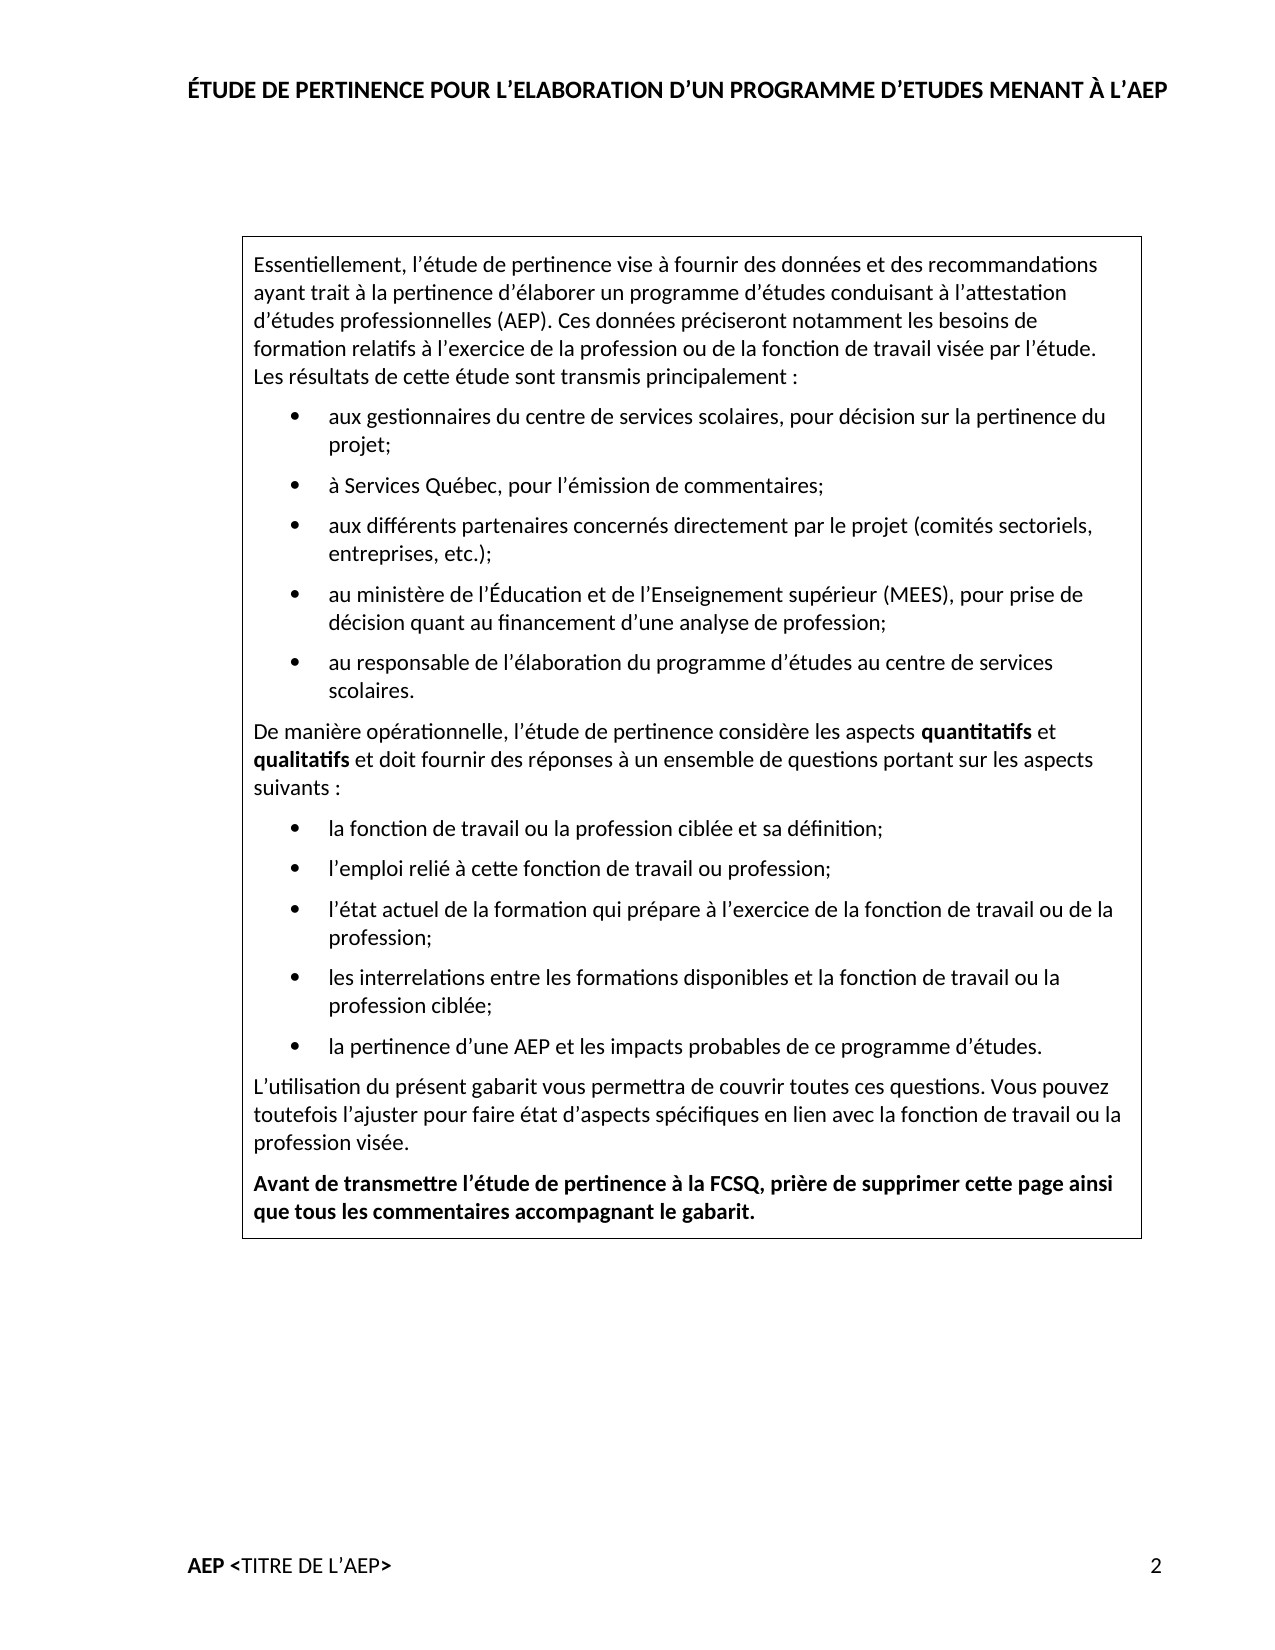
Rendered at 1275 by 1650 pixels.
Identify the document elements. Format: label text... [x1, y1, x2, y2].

table_header Essentiellement, l’étude de pertinence vise à fournir des données et des recommandations ayant trait à la pertinence d’élaborer un programme d’études conduisant à l’attestation d’études professionnelles (AEP). Ces données préciseront notamment les besoins de formation relatifs à l’exercice de la profession ou de la fonction de travail visée par l’étude. Les résultats de cette étude sont transmis principalement : aux gestionnaires du centre de services scolaires, pour décision sur la pertinence du projet; à Services Québec, pour l’émission de commentaires; aux différents partenaires concernés directement par le projet (comités sectoriels, entreprises, etc.); au ministère de l’Éducation et de l’Enseignement supérieur (MEES), pour prise de décision quant au financement d’une analyse de profession; au responsable de l’élaboration du programme d’études au centre de services scolaires. De manière opérationnelle, l’étude de pertinence considère les aspects quantitatifs et qualitatifs et doit fournir des réponses à un ensemble de questions portant sur les aspects suivants : la fonction de travail ou la profession ciblée et sa définition; l’emploi relié à cette fonction de travail ou profession; l’état actuel de la formation qui prépare à l’exercice de la fonction de travail ou de la profession; les interrelations entre les formations disponibles et la fonction de travail ou la profession ciblée; la pertinence d’une AEP et les impacts probables de ce programme d’études. L’utilisation du présent gabarit vous permettra de couvrir toutes ces questions. Vous pouvez toutefois l’ajuster pour faire état d’aspects spécifiques en lien avec la fonction de travail ou la profession visée. Avant de transmettre l’étude de pertinence à la FCSQ, prière de supprimer cette page ainsi que tous les commentaires accompagnant le gabarit. [243, 237, 1141, 1237]
